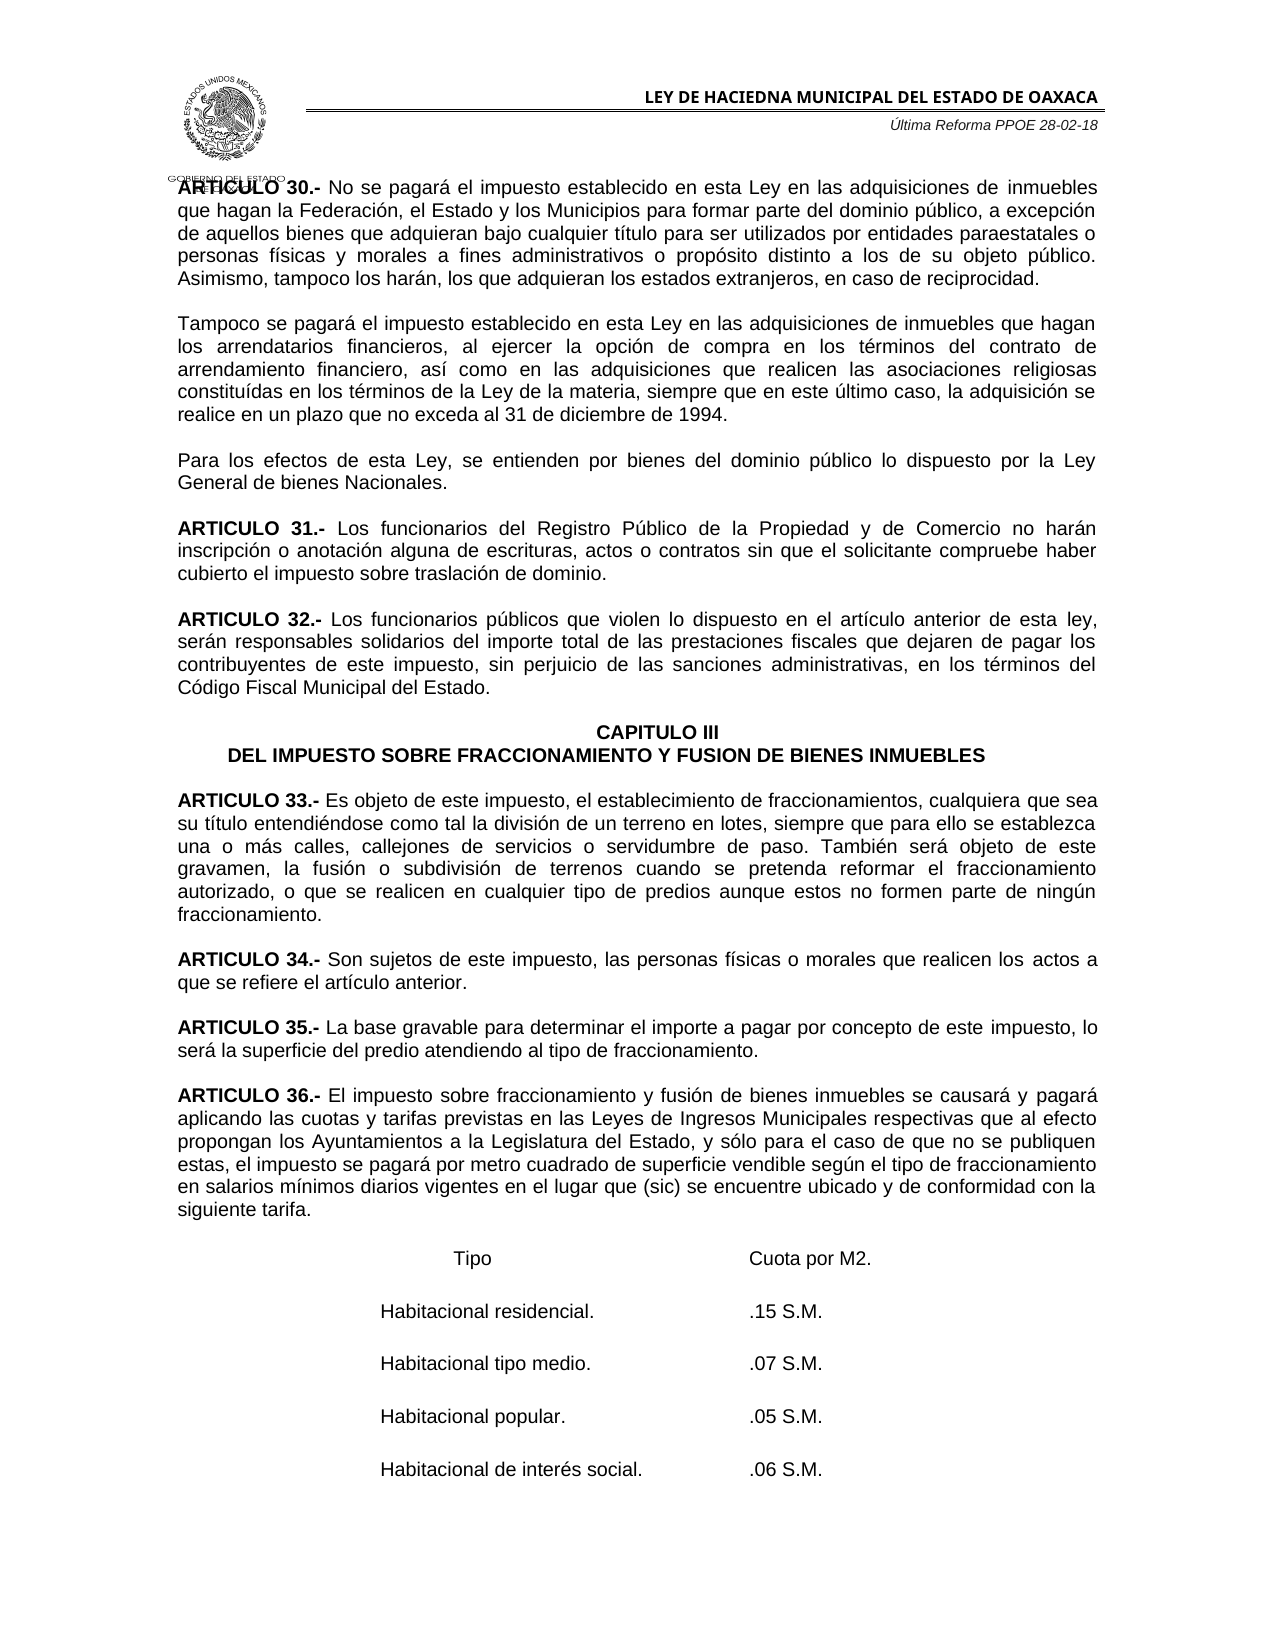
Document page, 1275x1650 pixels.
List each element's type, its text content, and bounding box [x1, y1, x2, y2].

table_cell .07 S.M. [716, 1322, 895, 1375]
text ARTICULO 32.- Los funcionarios públicos que violen lo dispuesto en el artículo anterior de esta ley, serán responsables solidarios del importe total de las prestaciones fiscales que dejaren de pagar los contribuyentes de este impuesto, sin perjuicio de las sanciones administrativas, en los términos del Código Fiscal Municipal del Estado. [177, 607, 1098, 698]
text CAPITULO III [596, 721, 1098, 744]
table_header Tipo [380, 1243, 716, 1269]
text Tampoco se pagará el impuesto establecido en esta Ley en las adquisiciones de inmuebles que hagan los arrendatarios financieros, al ejercer la opción de compra en los términos del contrato de arrendamiento financiero, así como en las adquisiciones que realicen las asociaciones religiosas constituídas en los términos de la Ley de la materia, siempre que en este último caso, la adquisición se realice en un plazo que no exceda al 31 de diciembre de 1994. [177, 312, 1098, 426]
text ARTICULO 35.- La base gravable para determinar el importe a pagar por concepto de este impuesto, lo será la superficie del predio atendiendo al tipo de fraccionamiento. [177, 1016, 1098, 1062]
text DEL IMPUESTO SOBRE FRACCIONAMIENTO Y FUSION DE BIENES INMUEBLES [227, 744, 1098, 766]
text ARTICULO 36.- El impuesto sobre fraccionamiento y fusión de bienes inmuebles se causará y pagará aplicando las cuotas y tarifas previstas en las Leyes de Ingresos Municipales respectivas que al efecto propongan los Ayuntamientos a la Legislatura del Estado, y sólo para el caso de que no se publiquen estas, el impuesto se pagará por metro cuadrado de superficie vendible según el tipo de fraccionamiento en salarios mínimos diarios vigentes en el lugar que (sic) se encuentre ubicado y de conformidad con la siguiente tarifa. [177, 1084, 1098, 1221]
table_cell Habitacional de interés social. [380, 1428, 716, 1480]
table_cell .15 S.M. [716, 1270, 895, 1322]
picture [165, 73, 288, 195]
table_cell .05 S.M. [716, 1375, 895, 1427]
text Para los efectos de esta Ley, se entienden por bienes del dominio público lo dispuesto por la Ley General de bienes Nacionales. [177, 448, 1098, 494]
table_header Cuota por M2. [716, 1243, 895, 1269]
text ARTICULO 33.- Es objeto de este impuesto, el establecimiento de fraccionamientos, cualquiera que sea su título entendiéndose como tal la división de un terreno en lotes, siempre que para ello se establezca una o más calles, callejones de servicios o servidumbre de paso. También será objeto de este gravamen, la fusión o subdivisión de terrenos cuando se pretenda reformar el fraccionamiento autorizado, o que se realicen en cualquier tipo de predios aunque estos no formen parte de ningún fraccionamiento. [177, 789, 1098, 925]
text ARTICULO 34.- Son sujetos de este impuesto, las personas físicas o morales que realicen los actos a que se refiere el artículo anterior. [177, 948, 1098, 993]
table_cell Habitacional tipo medio. [380, 1322, 716, 1375]
text ARTICULO 30.- No se pagará el impuesto establecido en esta Ley en las adquisiciones de inmuebles que hagan la Federación, el Estado y los Municipios para formar parte del dominio público, a excepción de aquellos bienes que adquieran bajo cualquier título para ser utilizados por entidades paraestatales o personas físicas y morales a fines administrativos o propósito distinto a los de su objeto público. Asimismo, tampoco los harán, los que adquieran los estados extranjeros, en caso de reciprocidad. [177, 176, 1098, 289]
text ARTICULO 31.- Los funcionarios del Registro Público de la Propiedad y de Comercio no harán inscripción o anotación alguna de escrituras, actos o contratos sin que el solicitante compruebe haber cubierto el impuesto sobre traslación de dominio. [177, 517, 1098, 585]
table_cell Habitacional popular. [380, 1375, 716, 1427]
table_cell Habitacional residencial. [380, 1270, 716, 1322]
table_cell .06 S.M. [716, 1428, 895, 1480]
